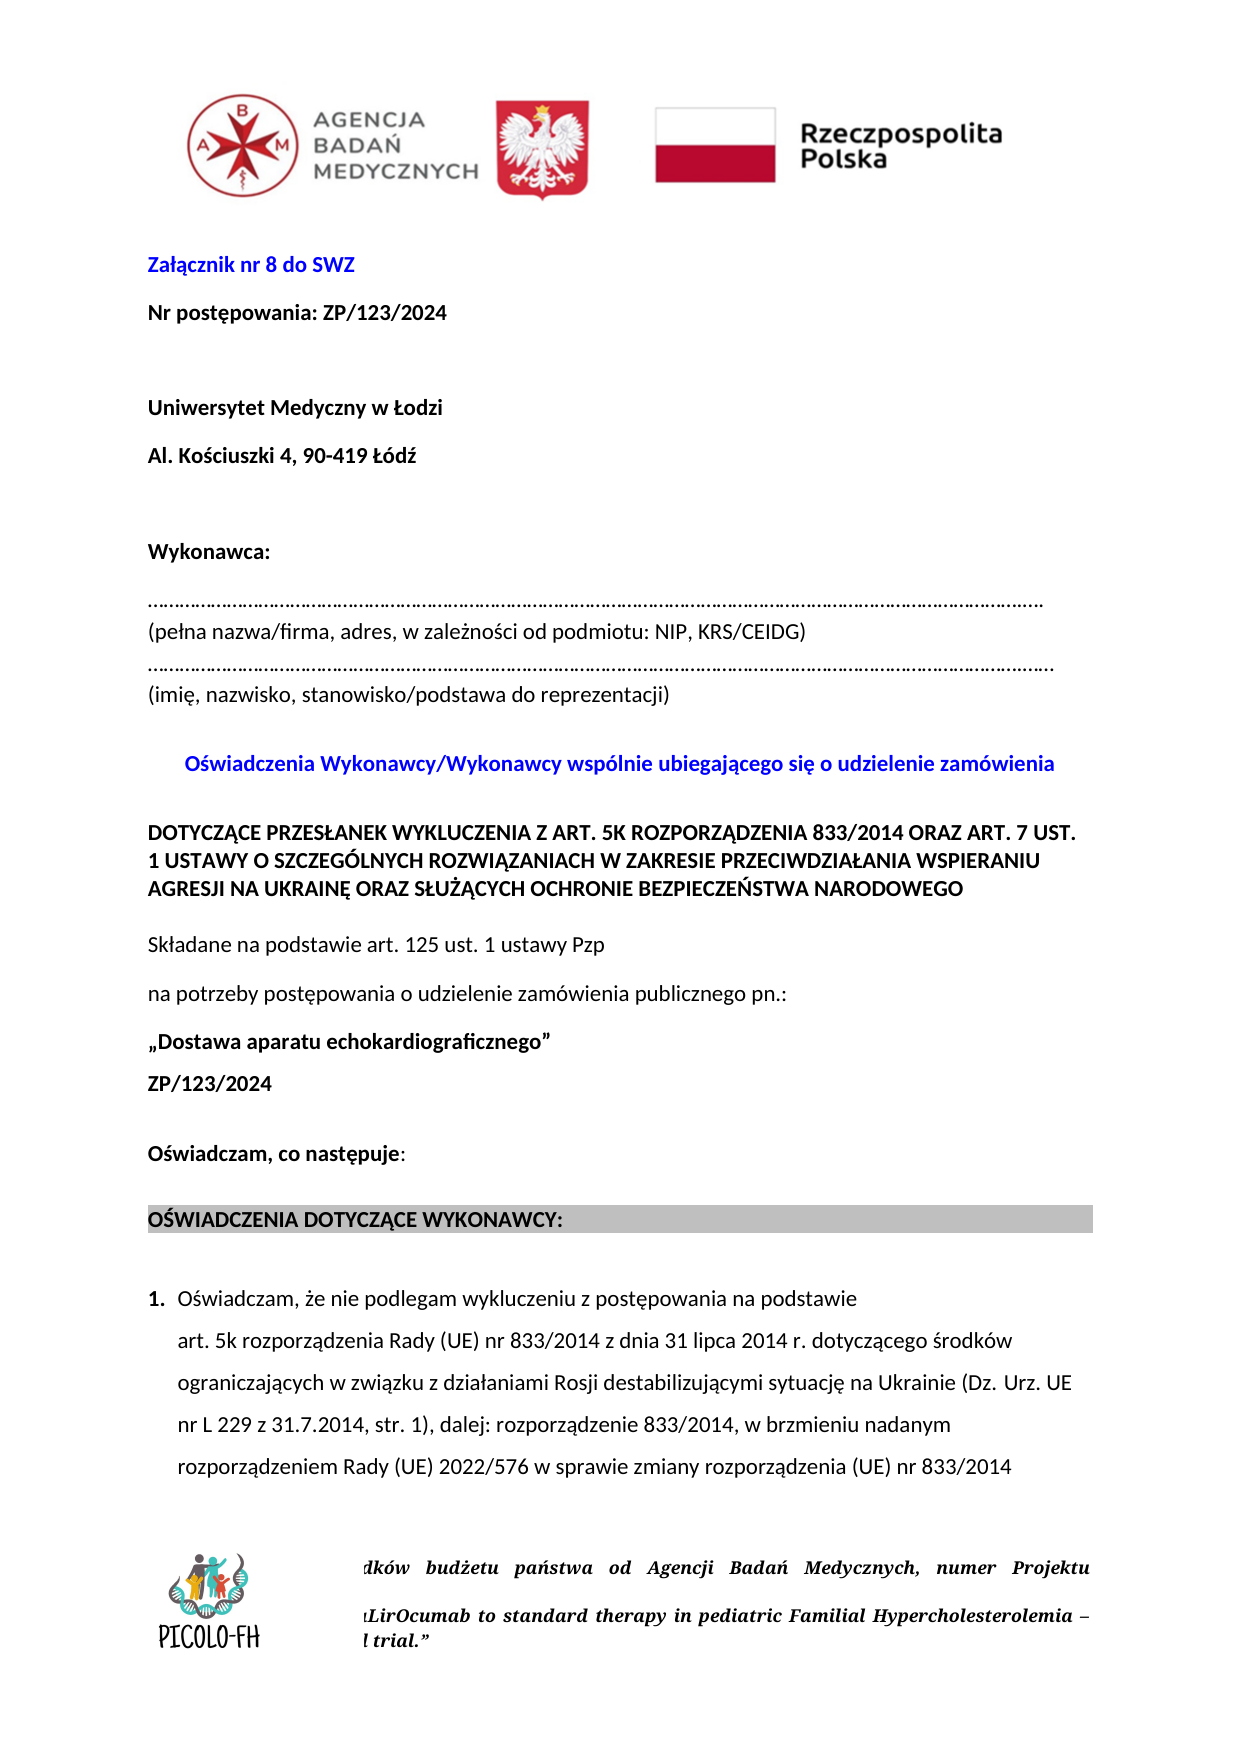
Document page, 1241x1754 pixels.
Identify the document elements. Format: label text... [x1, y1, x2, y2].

picture [147, 69, 1017, 222]
text ZP/123/2024 [148, 1069, 1093, 1097]
text Uniwersytet Medyczny w Łodzi [148, 393, 1093, 421]
text ………………………………………………………………………………………………………………………………………………….…. [148, 586, 1093, 614]
text OŚWIADCZENIA DOTYCZĄCE WYKONAWCY: [148, 1205, 1093, 1233]
text Wykonawca: [148, 537, 1093, 565]
text Oświadczam, co następuje: [148, 1139, 1093, 1167]
subtitle Załącznik nr 8 do SWZ [148, 250, 1093, 278]
text Oświadczenia Wykonawcy/Wykonawcy wspólnie ubiegającego się o udzielenie zamówienia [148, 749, 1093, 777]
text (imię, nazwisko, stanowisko/podstawa do reprezentacji) [148, 680, 1093, 708]
text Nr postępowania: ZP/123/2024 [148, 298, 1093, 326]
text Al. Kościuszki 4, 90-419 Łódź [148, 441, 1093, 469]
text na potrzeby postępowania o udzielenie zamówienia publicznego pn.: [148, 979, 1093, 1007]
text Składane na podstawie art. 125 ust. 1 ustawy Pzp [148, 931, 1093, 958]
text „Dostawa aparatu echokardiograficznego” [148, 1027, 1093, 1055]
text (pełna nazwa/firma, adres, w zależności od podmiotu: NIP, KRS/CEIDG) ………………………………………………………………………………………………………………………………………………….…… [148, 617, 1093, 677]
picture [48, 1533, 364, 1666]
text DOTYCZĄCE PRZESŁANEK WYKLUCZENIA Z ART. 5K ROZPORZĄDZENIA 833/2014 ORAZ ART. 7 UST. 1 USTAWY o szczególnych rozwiązaniach w zakresie przeciwdziałania wspieraniu agresji na Ukrainę oraz służących ochronie bezpieczeństwa narodowego [148, 818, 1093, 902]
